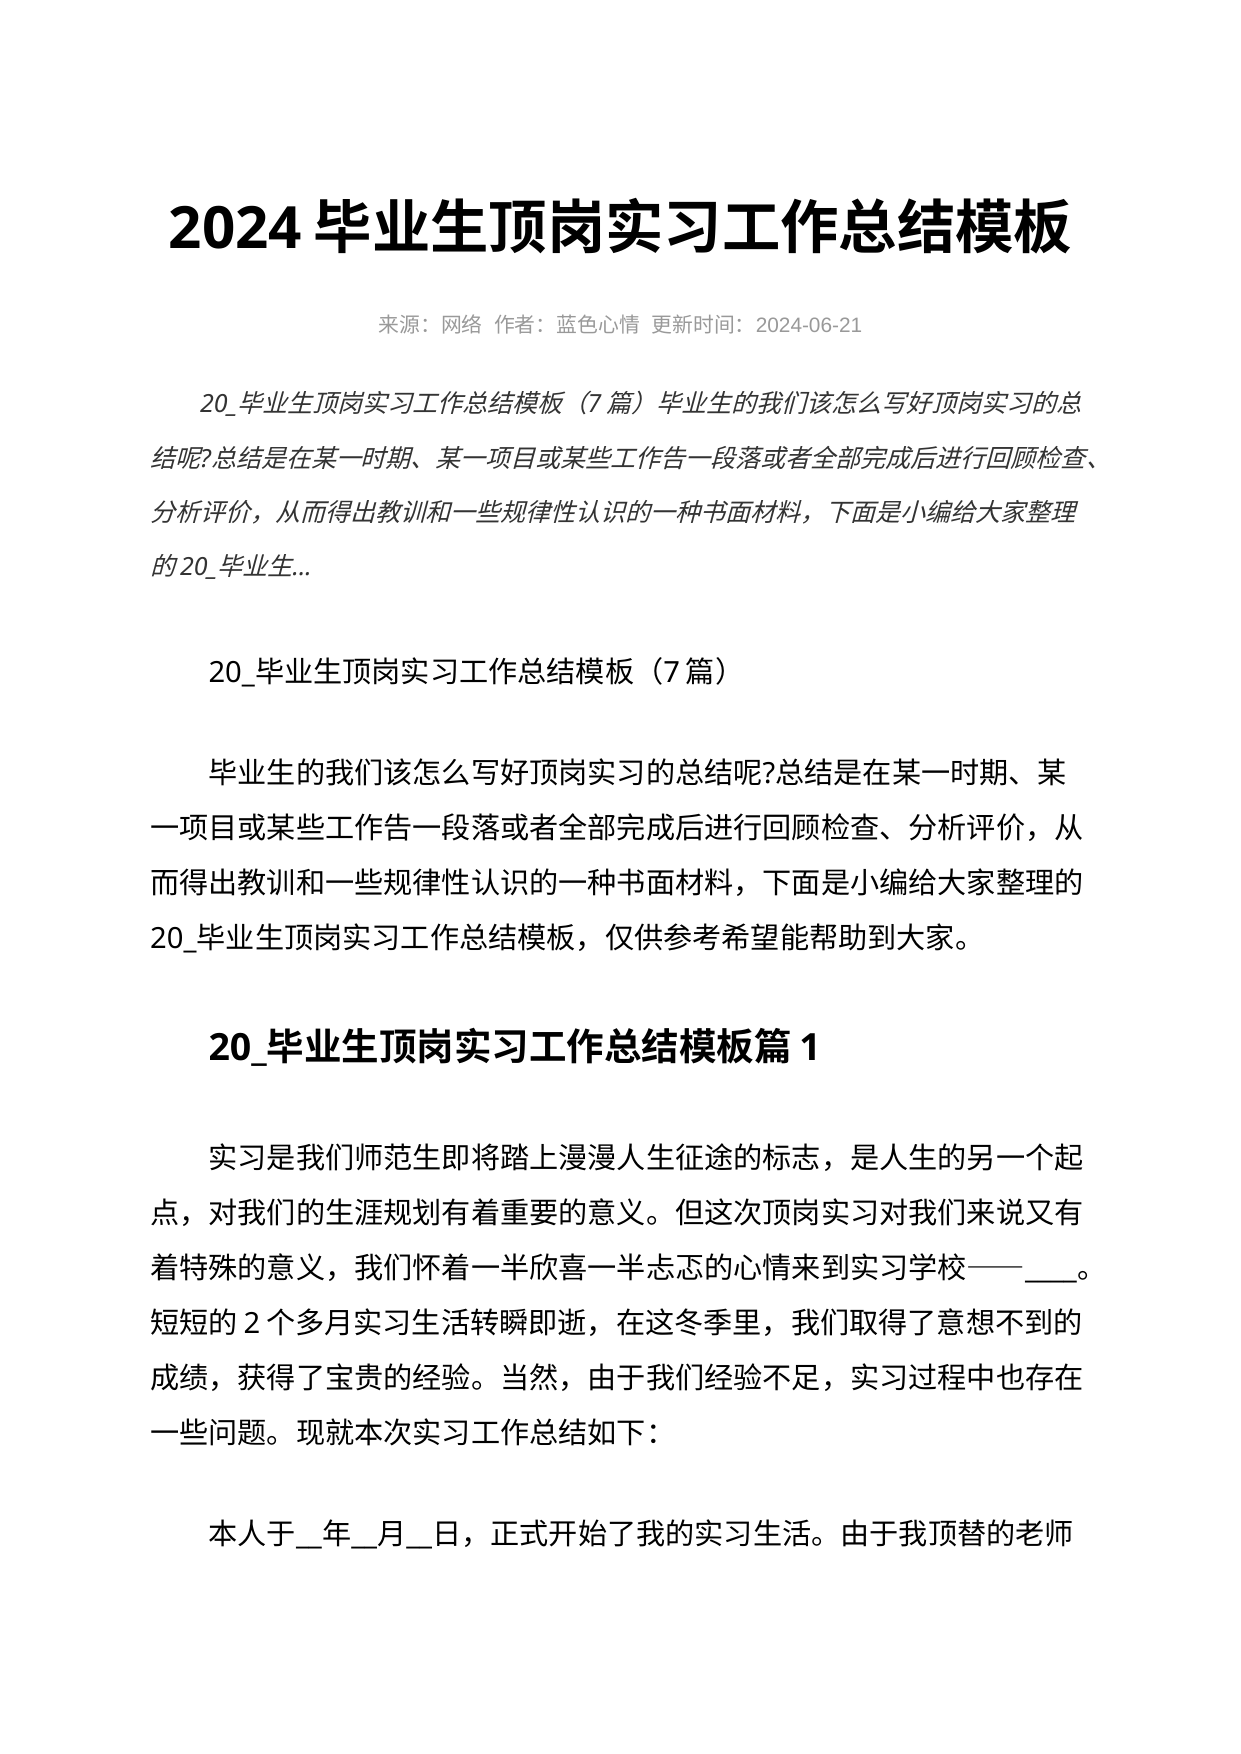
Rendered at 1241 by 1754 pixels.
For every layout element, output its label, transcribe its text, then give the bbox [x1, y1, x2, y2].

text 实习是我们师范生即将踏上漫漫人生征途的标志，是人生的另一个起点，对我们的生涯规划有着重要的意义。但这次顶岗实习对我们来说又有着特殊的意义，我们怀着一半欣喜一半忐忑的心情来到实习学校——____。短短的2个多月实习生活转瞬即逝，在这冬季里，我们取得了意想不到的成绩，获得了宝贵的经验。当然，由于我们经验不足，实习过程中也存在一些问题。现就本次实习工作总结如下： [150, 1134, 1090, 1451]
text 来源：网络 作者：蓝色心情 更新时间：2024-06-21 [150, 313, 1090, 337]
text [150, 1511, 1090, 1553]
text 20_毕业生顶岗实习工作总结模板（7篇） [150, 648, 1090, 691]
subtitle 2024毕业生顶岗实习工作总结模板 [150, 181, 1090, 266]
text 20_毕业生顶岗实习工作总结模板（7篇）毕业生的我们该怎么写好顶岗实习的总结呢?总结是在某一时期、某一项目或某些工作告一段落或者全部完成后进行回顾检查、分析评价，从而得出教训和一些规律性认识的一种书面材料，下面是小编给大家整理的20_毕业生... [150, 384, 1090, 583]
text 20_毕业生顶岗实习工作总结模板篇1 [150, 1017, 1090, 1071]
text 毕业生的我们该怎么写好顶岗实习的总结呢?总结是在某一时期、某一项目或某些工作告一段落或者全部完成后进行回顾检查、分析评价，从而得出教训和一些规律性认识的一种书面材料，下面是小编给大家整理的20_毕业生顶岗实习工作总结模板，仅供参考希望能帮助到大家。 [150, 750, 1090, 957]
